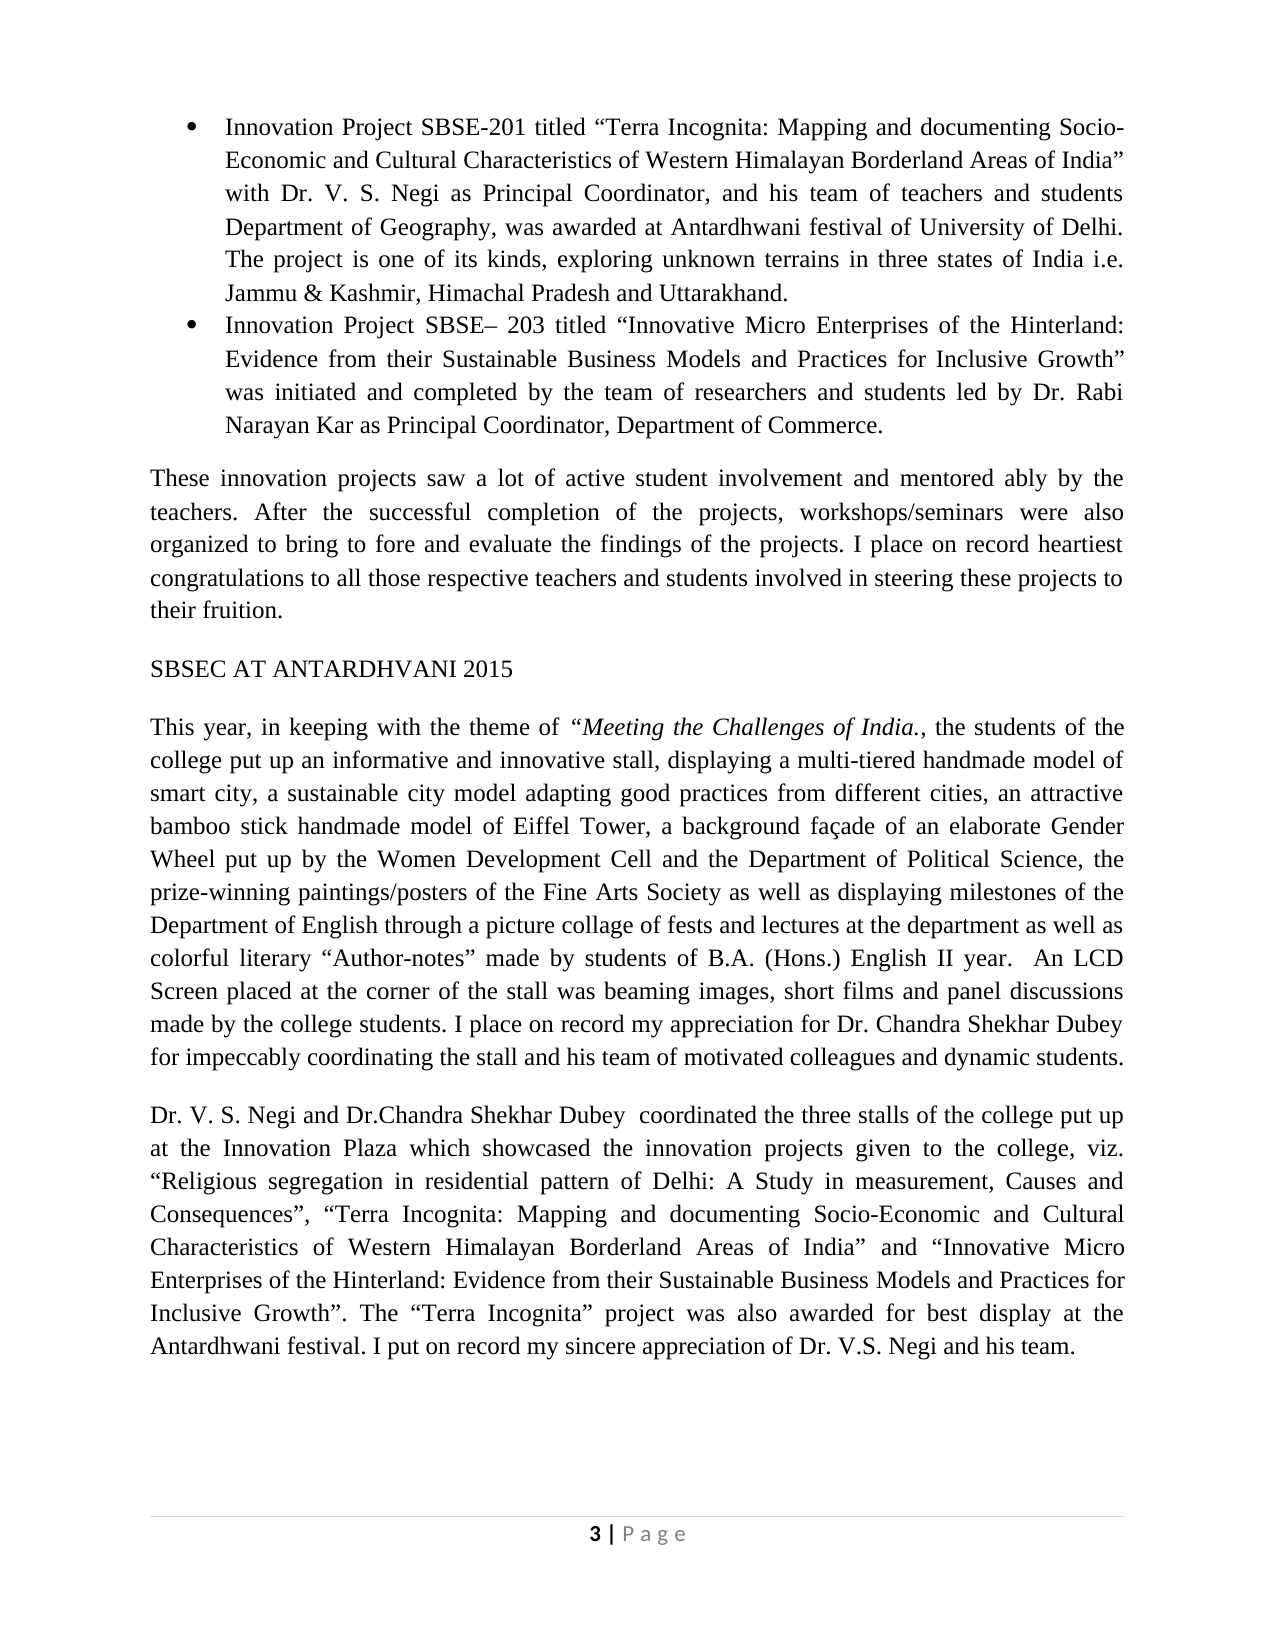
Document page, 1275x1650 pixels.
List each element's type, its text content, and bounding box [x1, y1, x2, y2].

text Dr. V. S. Negi and Dr.Chandra Shekhar Dubey coordinated the three stalls of the college put up at the Innovation Plaza which showcased the innovation projects given to the college, viz. “Religious segregation in residential pattern of Delhi: A Study in measurement, Causes and Consequences”, “Terra Incognita: Mapping and documenting Socio-Economic and Cultural Characteristics of Western Himalayan Borderland Areas of India” and “Innovative Micro Enterprises of the Hinterland: Evidence from their Sustainable Business models and Practices for Inclusive Growth”. The “Terra Incognita” project was also awarded for best display at the Antardhwani festival. I put on record my sincere appreciation of Dr. V.S. Negi and his team. [150, 1100, 1125, 1360]
text These innovation projects saw a lot of active student involvement and mentored ably by the teachers. After the successful completion of the projects, workshops/seminars were also organized to bring to fore and evaluate the findings of the projects. I place on record heartiest congratulations to all those respective teachers and students involved in steering these projects to their fruition. [150, 463, 1125, 624]
text This year, in keeping with the theme of “Meeting the Challenges of India., the students of the college put up an informative and innovative stall, displaying a multi-tiered handmade model of smart city, a sustainable city model adapting good practices from different cities, an attractive bamboo stick handmade model of Eiffel Tower, a background façade of an elaborate Gender Wheel put up by the Women Development Cell and the Department of Political Science, the prize-winning paintings/posters of the Fine Arts Society as well as displaying milestones of the Department of English through a picture collage of fests and lectures at the department as well as colorful literary “Author-notes” made by students of B.A. (Hons.) English II year. An LCD Screen placed at the corner of the stall was beaming images, short films and panel discussions made by the college students. I place on record my appreciation for Dr. Chandra Shekhar Dubey for impeccably coordinating the stall and his team of motivated colleagues and dynamic students. [150, 712, 1125, 1071]
text SBSEC AT ANTARDHVANI 2015 [150, 654, 1125, 682]
list Innovation Project SBSE-201 titled “Terra Incognita: Mapping and documenting Socio-Economic and Cultural Characteristics of Western Himalayan Borderland Areas of India” with Dr. V. S. Negi as Principal Coordinator, and his team of teachers and students Department of Geography, was awarded at Antardhwani festival of University of Delhi. The project is one of its kinds, exploring unknown terrains in three states of India i.e. Jammu & Kashmir, Himachal Pradesh and Uttarakhand. [187, 112, 1125, 306]
list Innovation Project SBSE– 203 titled “Innovative Micro Enterprises of the Hinterland: Evidence from their Sustainable Business models and Practices for Inclusive Growth” was initiated and completed by the team of researchers and students led by Dr. Rabi Narayan Kar as Principal Coordinator, Department of Commerce. [187, 311, 1125, 438]
